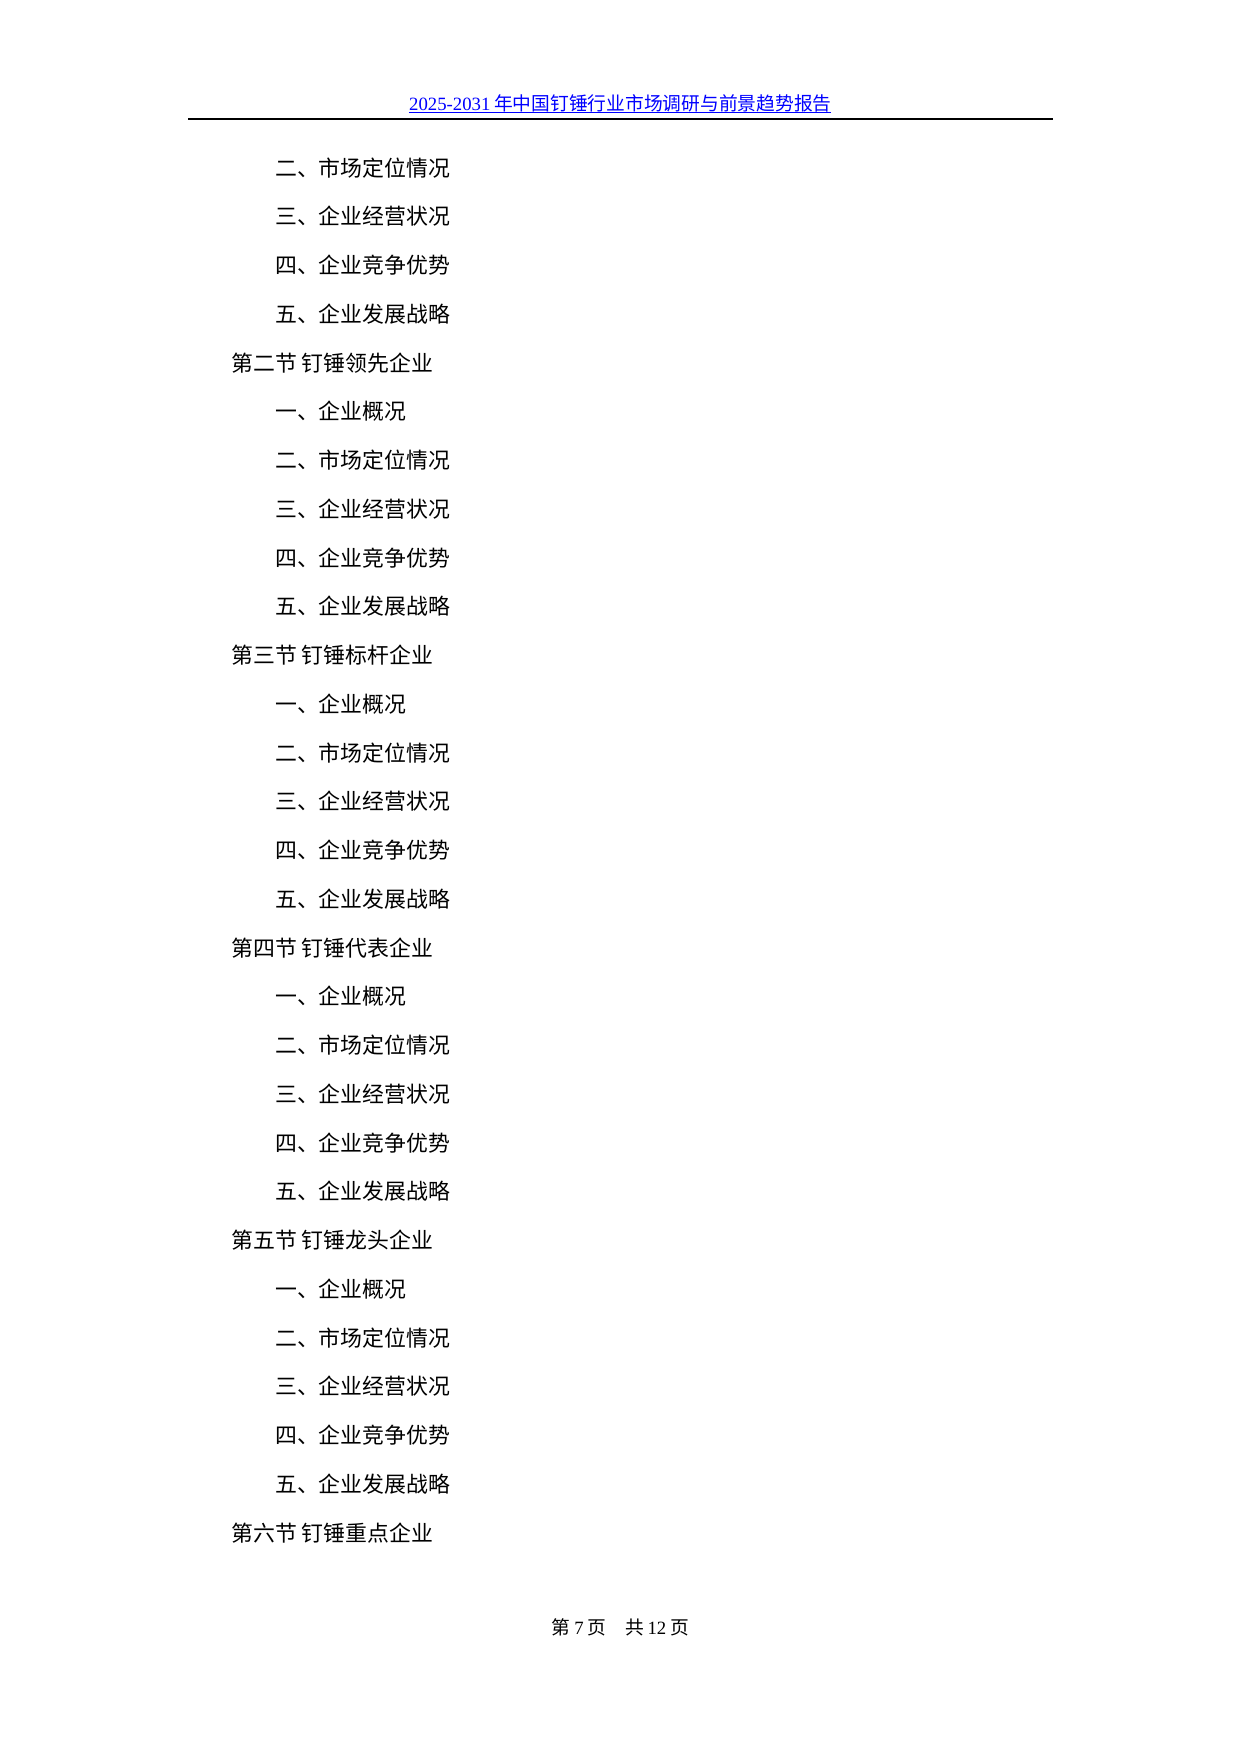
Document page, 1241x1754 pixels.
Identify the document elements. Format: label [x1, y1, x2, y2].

text [187, 150, 1053, 1548]
